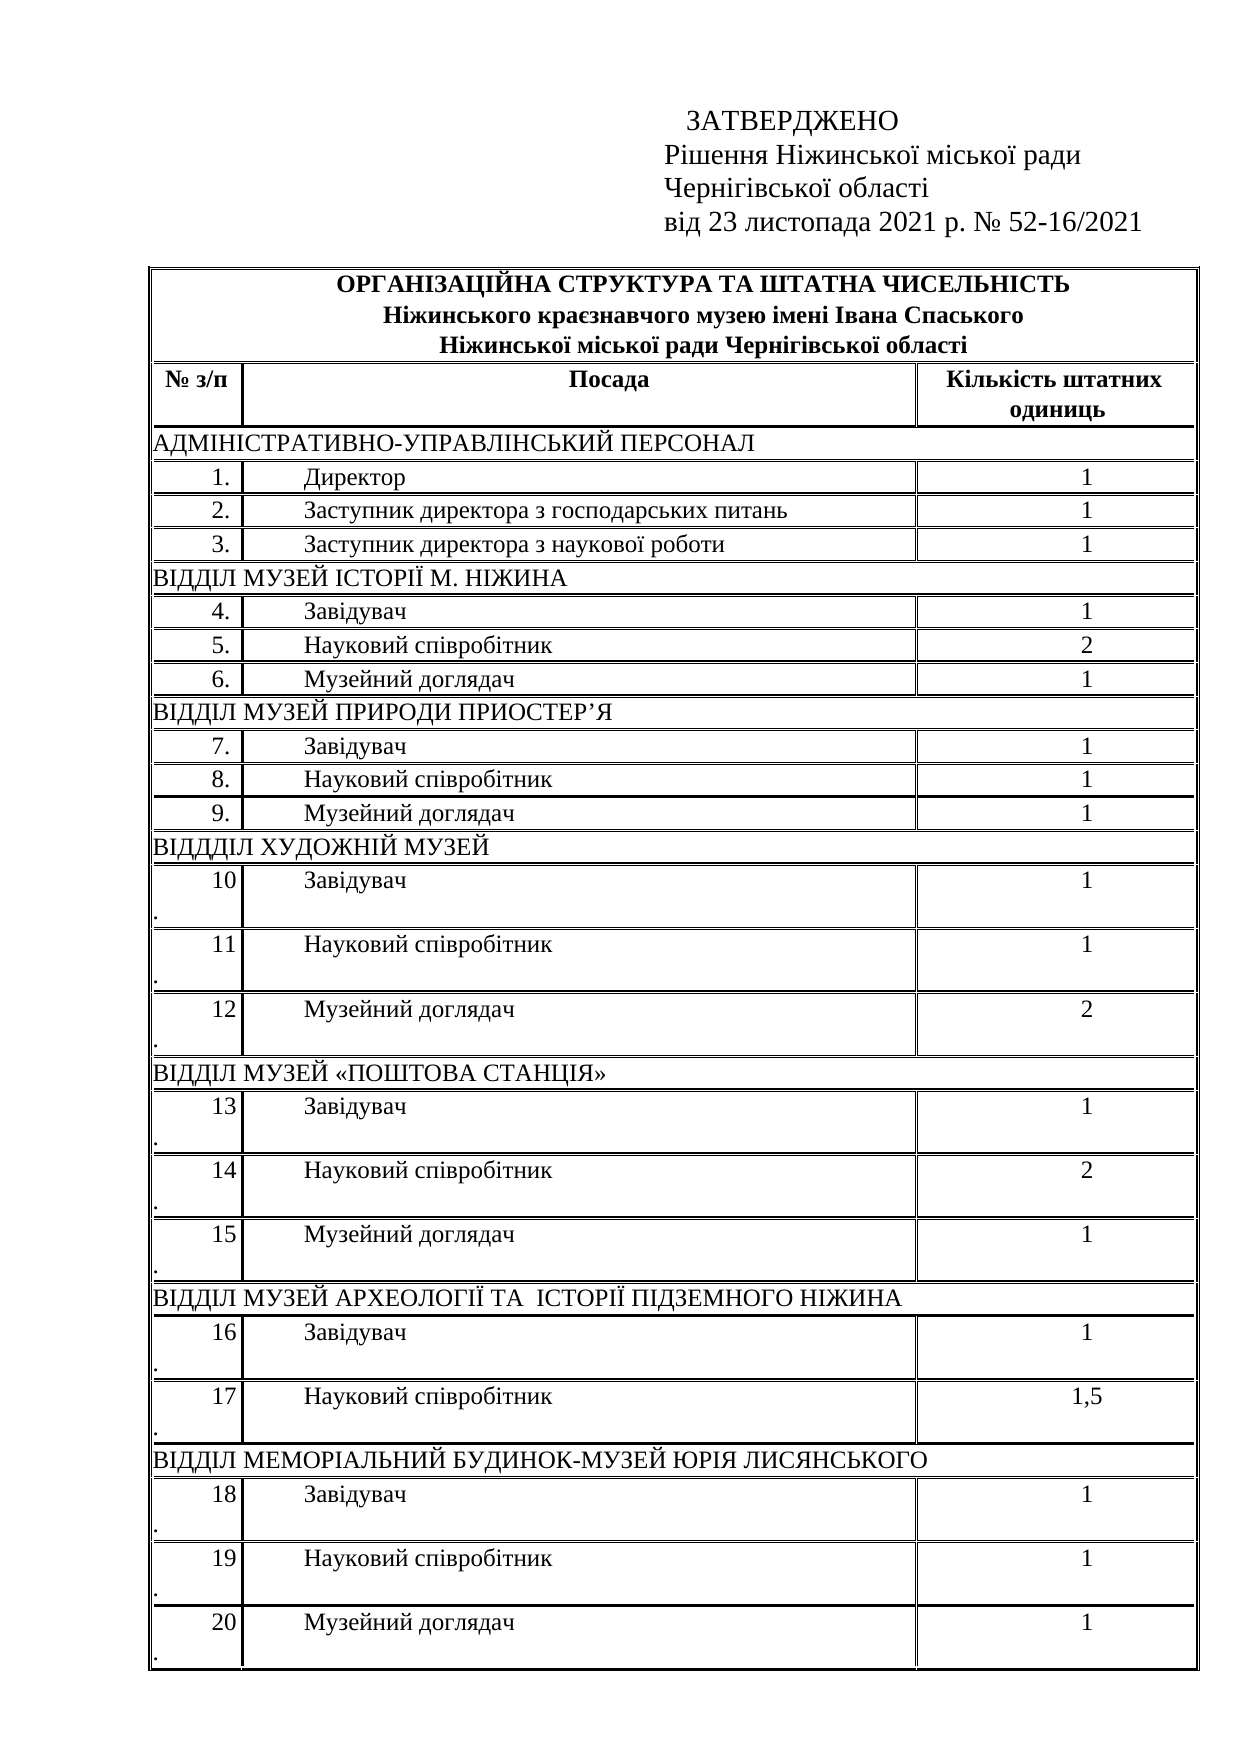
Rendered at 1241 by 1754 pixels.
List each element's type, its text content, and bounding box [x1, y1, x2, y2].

table_cell Науковий співробітник [244, 630, 915, 660]
table_cell № з/п [150, 361, 242, 425]
table_cell Кількість штатних одиниць [917, 361, 1198, 425]
table_cell 1 [918, 660, 1197, 694]
table_cell 10. [152, 862, 241, 926]
table_cell Завідувач [244, 1479, 915, 1540]
table_cell 2 [918, 1152, 1197, 1216]
table_cell 1 [918, 459, 1197, 492]
table_cell 1 [918, 492, 1197, 526]
table_cell Завідувач [244, 866, 915, 926]
table_cell Музейний доглядач [244, 798, 915, 829]
table_cell Посада [244, 364, 915, 425]
table_cell 20. [152, 1604, 242, 1668]
table_cell 11. [152, 926, 241, 990]
table_cell 7. [150, 728, 242, 761]
table_cell ВІДДДІЛ ХУДОЖНІЙ МУЗЕЙ [150, 829, 1198, 862]
table_cell Музейний доглядач [242, 1607, 917, 1668]
table_cell Науковий співробітник [244, 930, 915, 990]
text ЗАТВЕРДЖЕНО Рішення Ніжинської міської ради Чернігівської області від 23 листопада 2021 р. № 52-16/2021 [664, 103, 1152, 238]
table_header ОРГАНІЗАЦІЙНА СТРУКТУРА ТА ШТАТНА ЧИСЕЛЬНІСТЬ Ніжинського краєзнавчого музею імені Івана Спаського Ніжинської міської ради Чернігівської області [152, 270, 1196, 361]
table_cell 1 [917, 526, 1198, 559]
table_cell 1 [917, 728, 1198, 761]
table_cell Музейний доглядач [244, 1220, 915, 1280]
table_cell 1 [918, 593, 1197, 627]
table_cell ВІДДІЛ МУЗЕЙ «ПОШТОВА СТАНЦІЯ» [152, 1055, 1197, 1088]
table_cell ВІДДІЛ МЕМОРІАЛЬНИЙ БУДИНОК-МУЗЕЙ ЮРІЯ ЛИСЯНСЬКОГО [152, 1442, 1196, 1476]
table_cell Директор [244, 462, 915, 492]
table_cell АДМІНІСТРАТИВНО-УПРАВЛІНСЬКИЙ ПЕРСОНАЛ [152, 425, 1196, 458]
table_cell 1 [918, 795, 1196, 829]
table_cell 1 [917, 1604, 1196, 1668]
table_cell 1 [918, 862, 1197, 926]
table_cell 2. [152, 492, 241, 526]
table_cell 1 [917, 1476, 1198, 1540]
table_cell 4. [152, 593, 241, 627]
table_cell Музейний доглядач [244, 664, 915, 694]
table_cell 5. [150, 627, 242, 660]
table_cell 15. [152, 1216, 241, 1280]
table_cell 2 [918, 990, 1197, 1054]
table_cell 16. [152, 1314, 241, 1378]
table_cell 1 [917, 1540, 1198, 1604]
table_cell 9. [152, 795, 241, 829]
table_cell 13. [152, 1088, 241, 1152]
table_cell 8. [152, 761, 241, 795]
table_cell 19. [150, 1540, 242, 1604]
table_cell Науковий співробітник [244, 1382, 915, 1442]
table_cell Завідувач [244, 1317, 915, 1378]
table_cell 1. [152, 459, 241, 492]
table_cell 1 [918, 1088, 1197, 1152]
table_cell Науковий співробітник [244, 1543, 915, 1604]
table_cell 1 [918, 926, 1197, 990]
table_cell Науковий співробітник [244, 1156, 915, 1216]
table_cell 6. [152, 660, 241, 694]
table_cell Завідувач [244, 1092, 915, 1152]
table_cell Завідувач [244, 731, 915, 761]
table_cell Заступник директора з господарських питань [244, 496, 915, 526]
table_cell Завідувач [244, 597, 915, 627]
table_cell 1 [918, 761, 1197, 795]
table_cell ВІДДІЛ МУЗЕЙ АРХЕОЛОГІЇ ТА ІСТОРІЇ ПІДЗЕМНОГО НІЖИНА [152, 1280, 1197, 1314]
table_cell 3. [150, 526, 242, 559]
table_cell 17. [152, 1378, 241, 1442]
table_cell 18. [150, 1476, 242, 1540]
table_cell 14. [152, 1152, 241, 1216]
table_cell Заступник директора з наукової роботи [244, 529, 915, 559]
table_cell ВІДДІЛ МУЗЕЙ ПРИРОДИ ПРИОСТЕР’Я [152, 694, 1197, 728]
table_cell Музейний доглядач [244, 994, 915, 1054]
table_cell 12. [152, 990, 241, 1054]
table_cell ВІДДІЛ МУЗЕЙ ІСТОРІЇ М. НІЖИНА [152, 560, 1197, 593]
table_cell 1 [918, 1216, 1197, 1280]
table_cell 1 [918, 1314, 1196, 1378]
table_cell 2 [917, 627, 1198, 660]
table_cell 1,5 [918, 1378, 1197, 1442]
table_cell Науковий співробітник [244, 765, 915, 795]
